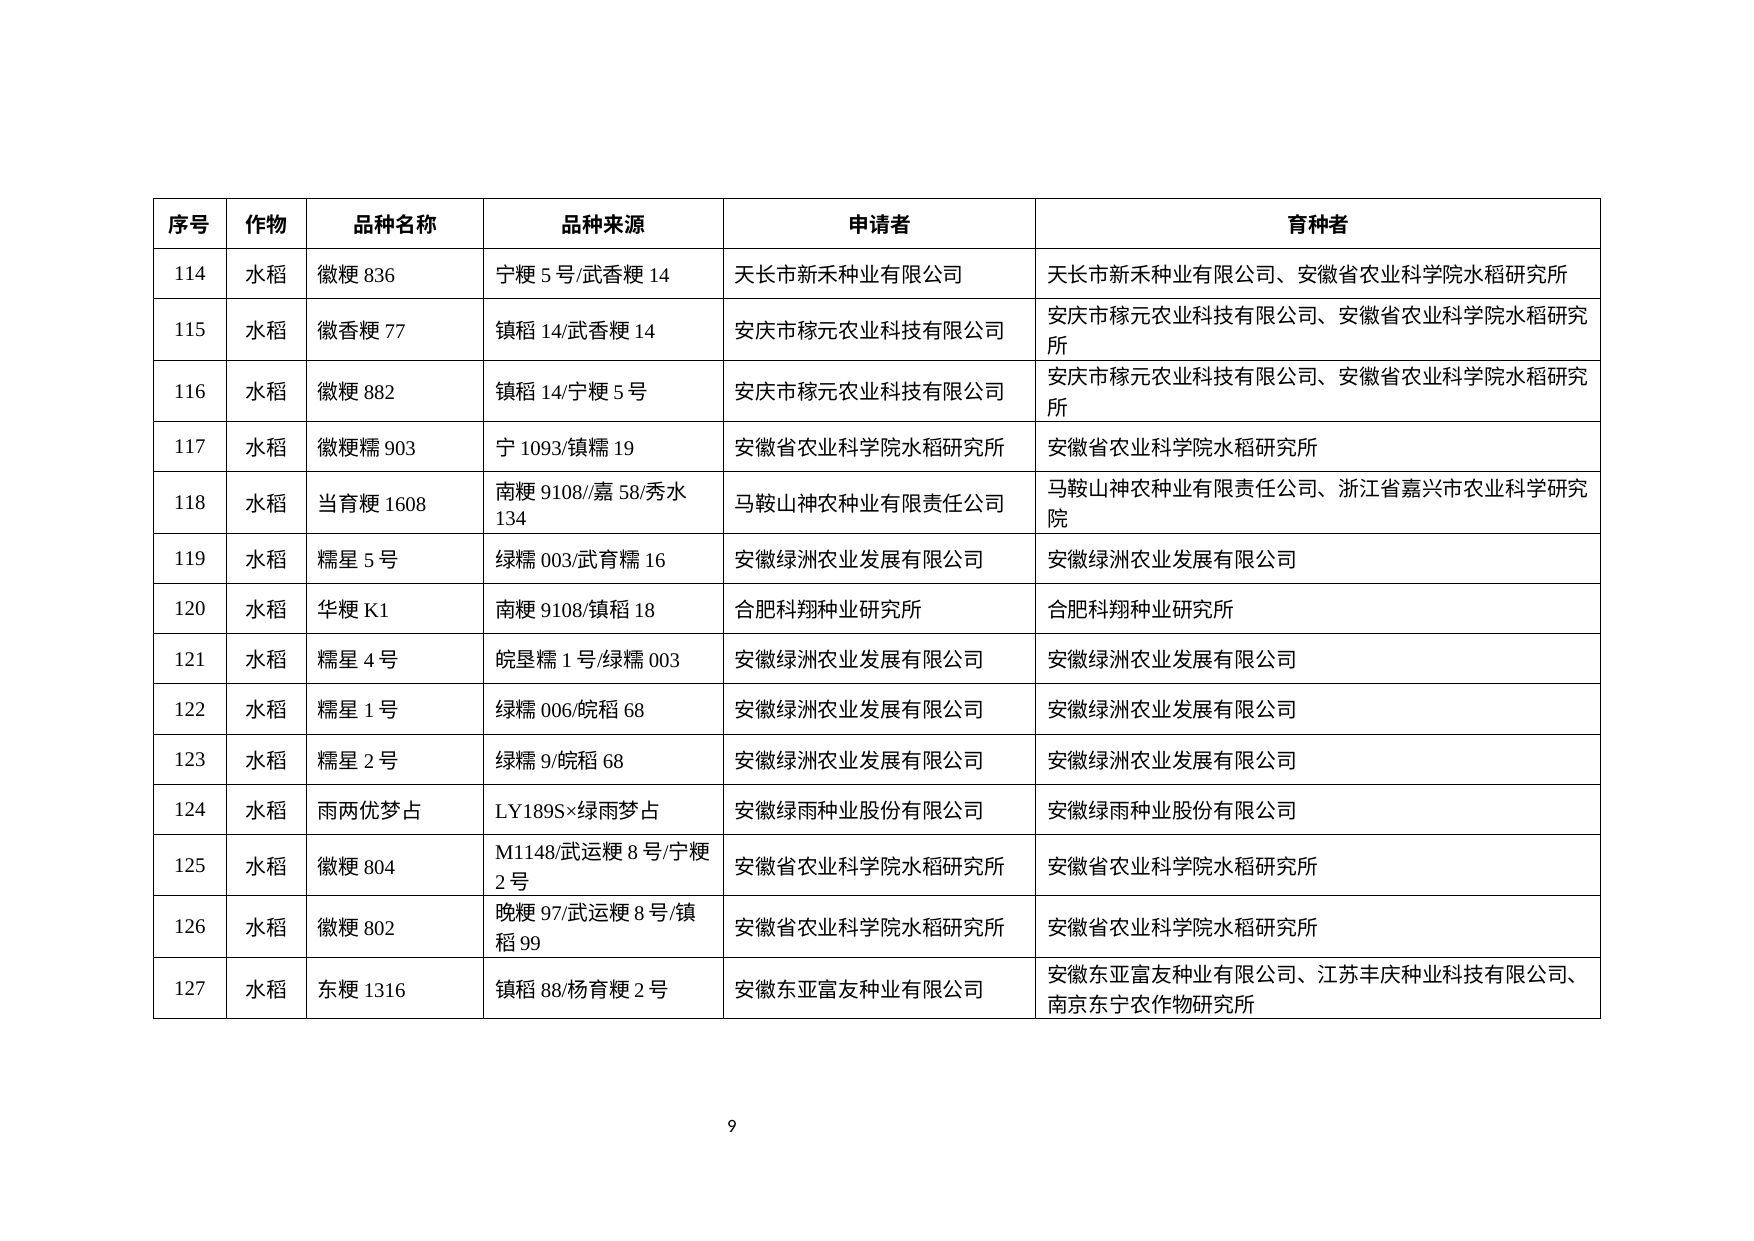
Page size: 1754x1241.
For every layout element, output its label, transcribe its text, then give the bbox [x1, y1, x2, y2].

table_cell 绿糯9/皖稻68 [484, 735, 723, 784]
table_cell 水稻 [227, 299, 306, 359]
table_header 育种者 [1036, 199, 1600, 248]
table_cell 安庆市稼元农业科技有限公司 [724, 299, 1035, 359]
table_cell 徽粳糯903 [307, 422, 483, 471]
table_cell 糯星4号 [307, 634, 483, 683]
table_cell 115 [154, 299, 226, 359]
table_cell 雨两优梦占 [307, 785, 483, 834]
table_cell 糯星2号 [307, 735, 483, 784]
table_cell 合肥科翔种业研究所 [1036, 584, 1600, 633]
table_cell 徽香粳77 [307, 299, 483, 359]
table_cell 宁1093/镇糯19 [484, 422, 723, 471]
table_cell 水稻 [227, 422, 306, 471]
table_cell 马鞍山神农种业有限责任公司 [724, 472, 1035, 533]
table_cell 安徽绿洲农业发展有限公司 [1036, 634, 1600, 683]
table_cell LY189S×绿雨梦占 [484, 785, 723, 834]
table_cell 水稻 [227, 472, 306, 533]
table_cell 镇稻14/宁粳5号 [484, 361, 723, 421]
table_cell 安徽省农业科学院水稻研究所 [724, 422, 1035, 471]
table_cell M1148/武运粳8号/宁粳2号 [484, 835, 723, 895]
table_cell 合肥科翔种业研究所 [724, 584, 1035, 633]
table_cell 安庆市稼元农业科技有限公司、安徽省农业科学院水稻研究所 [1036, 361, 1600, 421]
table_cell 安徽绿洲农业发展有限公司 [724, 684, 1035, 733]
table_cell 118 [154, 472, 226, 533]
table_cell 安徽绿洲农业发展有限公司 [724, 534, 1035, 583]
table_cell 水稻 [227, 896, 306, 957]
table_cell 127 [154, 958, 226, 1018]
table_cell 水稻 [227, 634, 306, 683]
table_header 品种来源 [484, 199, 723, 248]
table_cell 安徽省农业科学院水稻研究所 [724, 896, 1035, 957]
table_cell 天长市新禾种业有限公司、安徽省农业科学院水稻研究所 [1036, 249, 1600, 298]
table_cell 120 [154, 584, 226, 633]
table_cell 水稻 [227, 361, 306, 421]
table_cell 安徽绿雨种业股份有限公司 [1036, 785, 1600, 834]
table_cell 水稻 [227, 835, 306, 895]
table_cell 东粳1316 [307, 958, 483, 1018]
table_cell 天长市新禾种业有限公司 [724, 249, 1035, 298]
table_cell 114 [154, 249, 226, 298]
table_header 序号 [154, 199, 226, 248]
table_cell 宁粳5号/武香粳14 [484, 249, 723, 298]
table_cell 马鞍山神农种业有限责任公司、浙江省嘉兴市农业科学研究院 [1036, 472, 1600, 533]
table_cell 水稻 [227, 785, 306, 834]
table_cell 安徽绿洲农业发展有限公司 [724, 735, 1035, 784]
table_cell 水稻 [227, 584, 306, 633]
table_cell 徽粳836 [307, 249, 483, 298]
table_cell 安庆市稼元农业科技有限公司、安徽省农业科学院水稻研究所 [1036, 299, 1600, 359]
table_cell 水稻 [227, 249, 306, 298]
table_header 作物 [227, 199, 306, 248]
table_header 申请者 [724, 199, 1035, 248]
table_cell 安徽绿雨种业股份有限公司 [724, 785, 1035, 834]
table_cell 糯星1号 [307, 684, 483, 733]
table_cell 126 [154, 896, 226, 957]
table_cell 徽粳882 [307, 361, 483, 421]
table_cell 糯星5号 [307, 534, 483, 583]
table_cell 122 [154, 684, 226, 733]
table_cell 镇稻14/武香粳14 [484, 299, 723, 359]
table_cell 晚粳97/武运粳8号/镇稻99 [484, 896, 723, 957]
table_cell 镇稻88/杨育粳2号 [484, 958, 723, 1018]
table_cell 水稻 [227, 958, 306, 1018]
table_cell 安徽绿洲农业发展有限公司 [1036, 534, 1600, 583]
table_cell 安徽绿洲农业发展有限公司 [1036, 735, 1600, 784]
table_cell 121 [154, 634, 226, 683]
table_cell 水稻 [227, 735, 306, 784]
table_header 品种名称 [307, 199, 483, 248]
table_cell 安徽省农业科学院水稻研究所 [1036, 896, 1600, 957]
table_cell 123 [154, 735, 226, 784]
table_cell 南粳9108/镇稻18 [484, 584, 723, 633]
table_cell 徽粳804 [307, 835, 483, 895]
table_cell 皖垦糯1号/绿糯003 [484, 634, 723, 683]
table_cell 绿糯003/武育糯16 [484, 534, 723, 583]
table_cell 安徽省农业科学院水稻研究所 [1036, 422, 1600, 471]
table_cell 徽粳802 [307, 896, 483, 957]
table_cell 安徽东亚富友种业有限公司 [724, 958, 1035, 1018]
table_cell 当育粳1608 [307, 472, 483, 533]
table_cell 安徽绿洲农业发展有限公司 [1036, 684, 1600, 733]
table_cell 116 [154, 361, 226, 421]
table_cell 安徽绿洲农业发展有限公司 [724, 634, 1035, 683]
table_cell 124 [154, 785, 226, 834]
table_cell 水稻 [227, 684, 306, 733]
table_cell 安庆市稼元农业科技有限公司 [724, 361, 1035, 421]
table_cell 117 [154, 422, 226, 471]
table_cell 南粳9108//嘉58/秀水134 [484, 472, 723, 533]
table_cell 华粳K1 [307, 584, 483, 633]
table_cell 安徽省农业科学院水稻研究所 [724, 835, 1035, 895]
table_cell 安徽东亚富友种业有限公司、江苏丰庆种业科技有限公司、南京东宁农作物研究所 [1036, 958, 1600, 1018]
table_cell 水稻 [227, 534, 306, 583]
table_cell 119 [154, 534, 226, 583]
table_cell 安徽省农业科学院水稻研究所 [1036, 835, 1600, 895]
table_cell 绿糯006/皖稻68 [484, 684, 723, 733]
table_cell 125 [154, 835, 226, 895]
